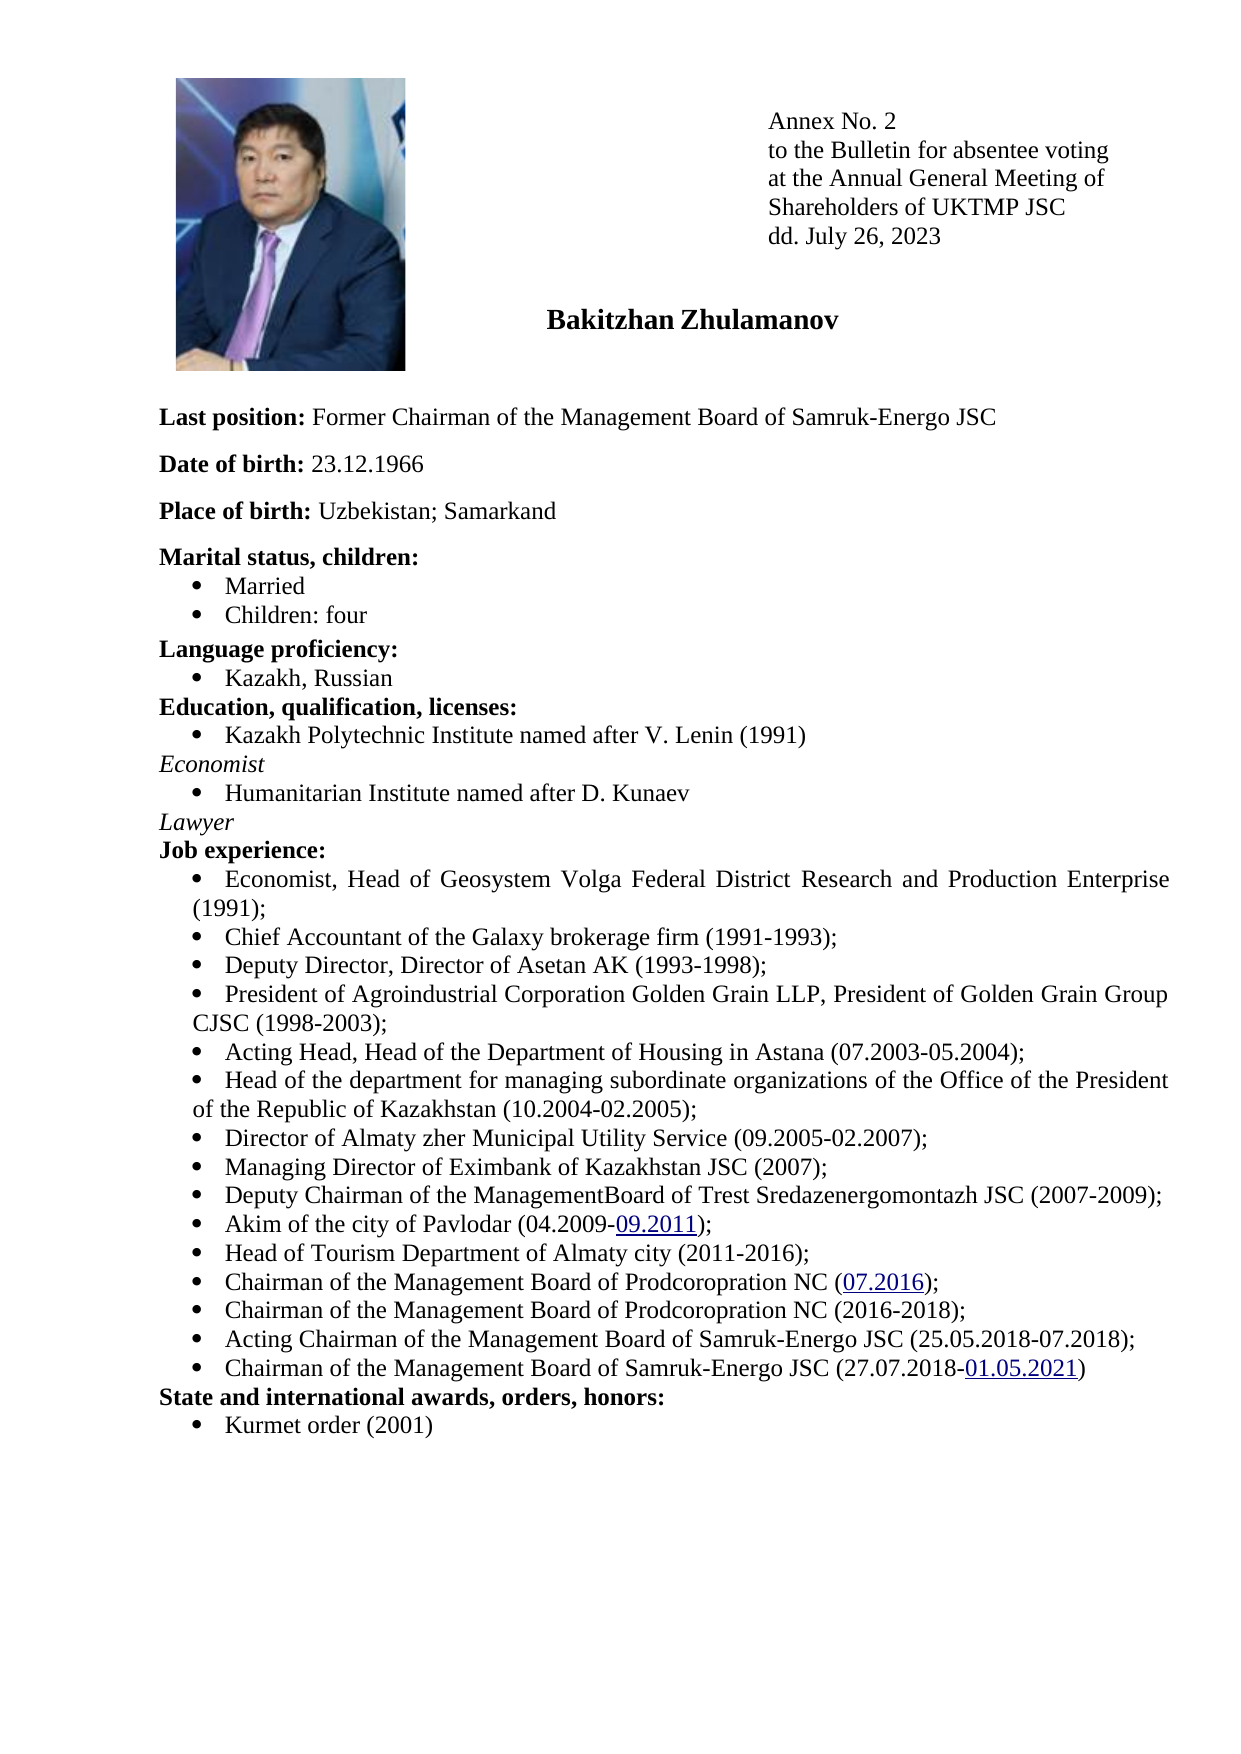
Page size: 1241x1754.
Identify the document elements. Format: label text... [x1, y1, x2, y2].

text at the Annual General Meeting of [768, 163, 1181, 192]
text Bakitzhan Zhulamanov [546, 302, 1181, 336]
table_cell Language proficiency: · Kazakh, Russian [148, 634, 1067, 692]
table_header Last position: Former Chairman of the Management Board of Samruk-Energo JSC [148, 402, 1067, 449]
text to the Bulletin for absentee voting [768, 135, 1181, 163]
table_cell Place of birth: Uzbekistan; Samarkand [148, 496, 1067, 542]
table_cell Job experience: · Economist, Head of Geosystem Volga Federal District Research and Production Enterprise (1991); · Chief Accountant of the Galaxy brokerage firm (1991-1993); · Deputy Director, Director of Asetan AK (1993-1998); · President of Agroindustrial Corporation Golden Grain LLP, President of Golden Grain Group CJSC (1998-2003); · Acting Head, Head of the Department of Housing in Astana (07.2003-05.2004); · Head of the department for managing subordinate organizations of the Office of the President of the Republic of Kazakhstan (10.2004-02.2005); · Director of Almaty zher Municipal Utility Service (09.2005-02.2007); · Managing Director of Eximbank of Kazakhstan JSC (2007); · Deputy Chairman of the ManagementBoard of Trest Sredazenergomontazh JSC (2007-2009); · Akim of the city of Pavlodar (04.2009-09.2011); · Head of Tourism Department of Almaty city (2011-2016); · Chairman of the Management Board of Prodcoropration NC (07.2016); · Chairman of the Management Board of Prodcoropration NC (2016-2018); · Acting Chairman of the Management Board of Samruk-Energo JSC (25.05.2018-07.2018); · Chairman of the Management Board of Samruk-Energo JSC (27.07.2018-01.05.2021) [148, 835, 1181, 1382]
table_cell Education, qualification, licenses: · Kazakh Polytechnic Institute named after V. Lenin (1991) Economist · Humanitarian Institute named after D. Kunaev Lawyer [148, 692, 1181, 835]
table_cell State and international awards, orders, honors: · Kurmet order (2001) [148, 1382, 1181, 1439]
table_cell Date of birth: 23.12.1966 [148, 449, 1067, 496]
table_cell Marital status, children: · Married · Children: four [148, 543, 1067, 634]
text Shareholders of UKTMP JSC [768, 192, 1181, 221]
picture [175, 78, 406, 371]
text Annex No. 2 [768, 106, 1181, 135]
text dd. July 26, 2023 [768, 221, 1181, 250]
